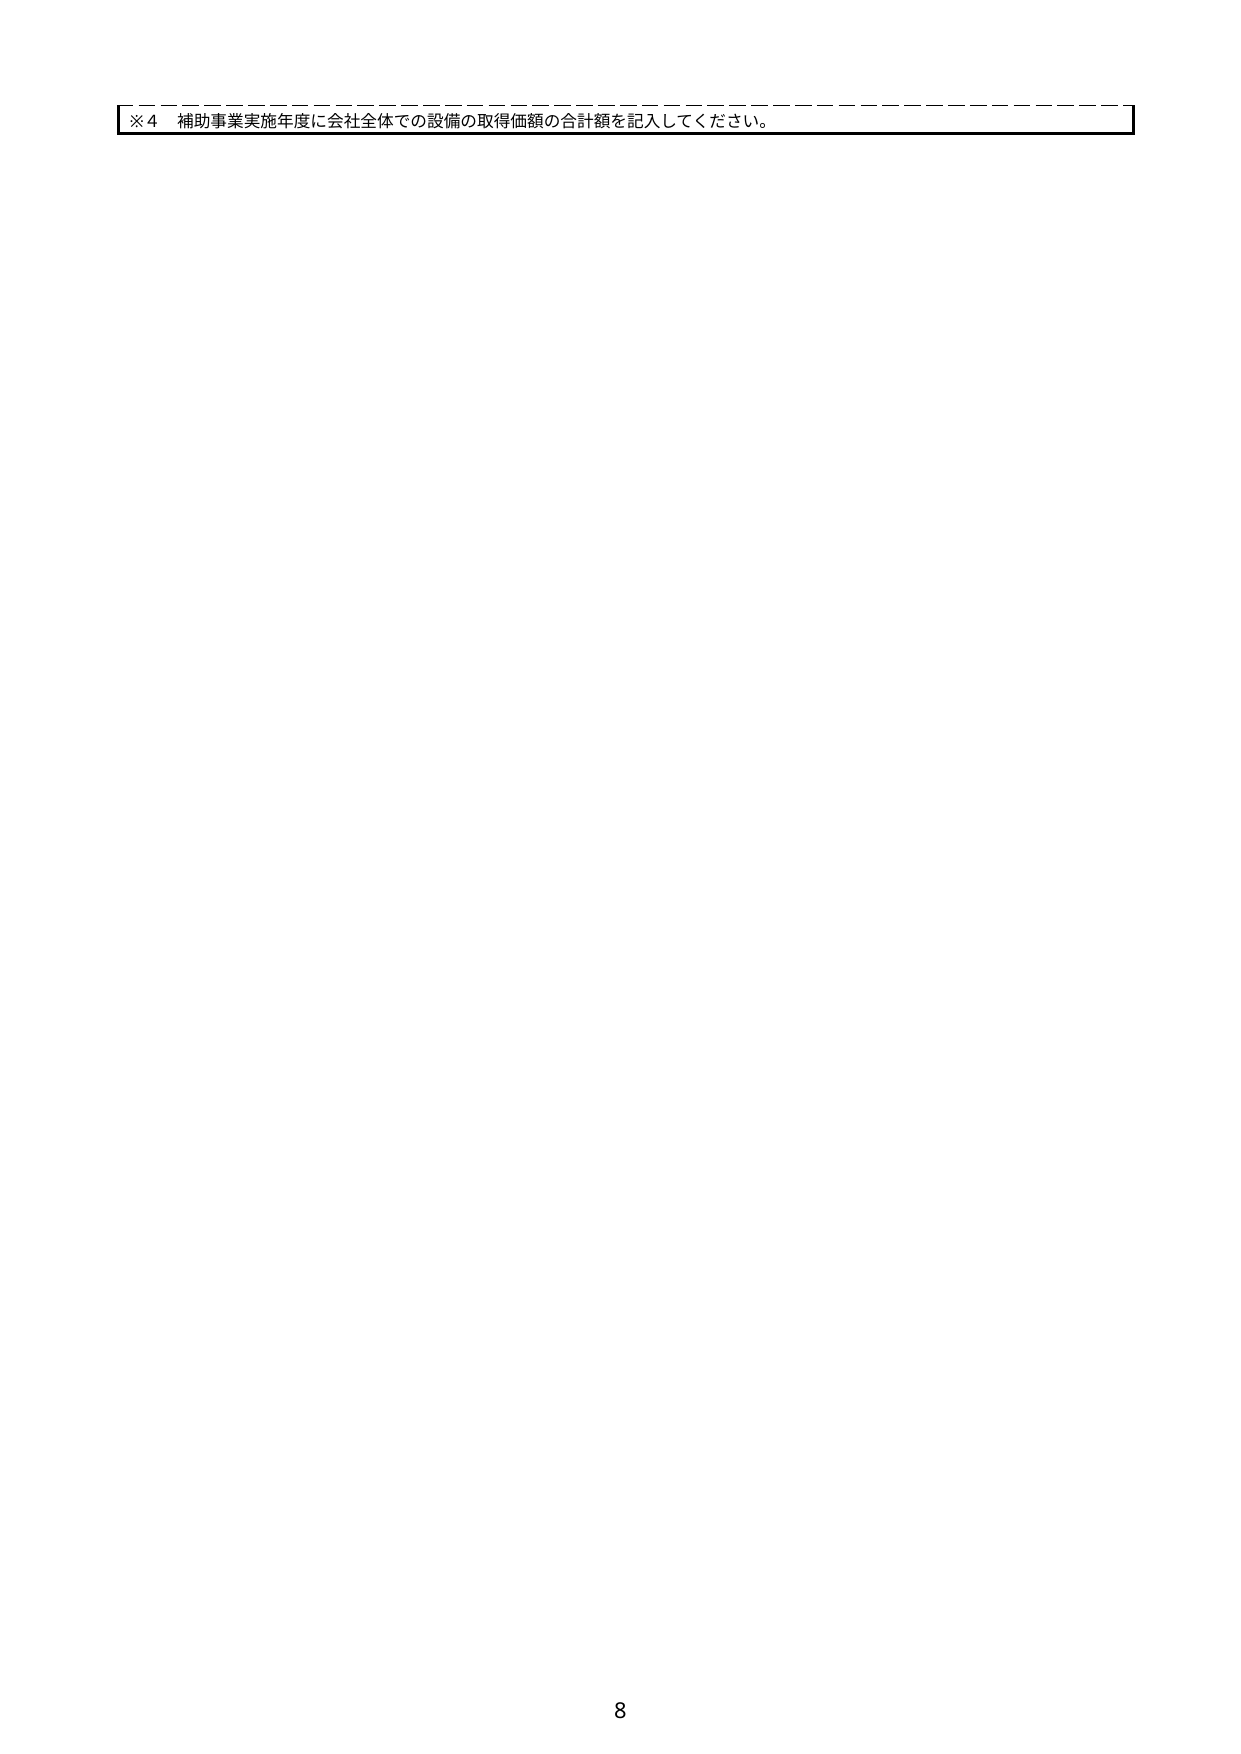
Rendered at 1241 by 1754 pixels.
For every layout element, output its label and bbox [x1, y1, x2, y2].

table_cell [120, 105, 1132, 132]
